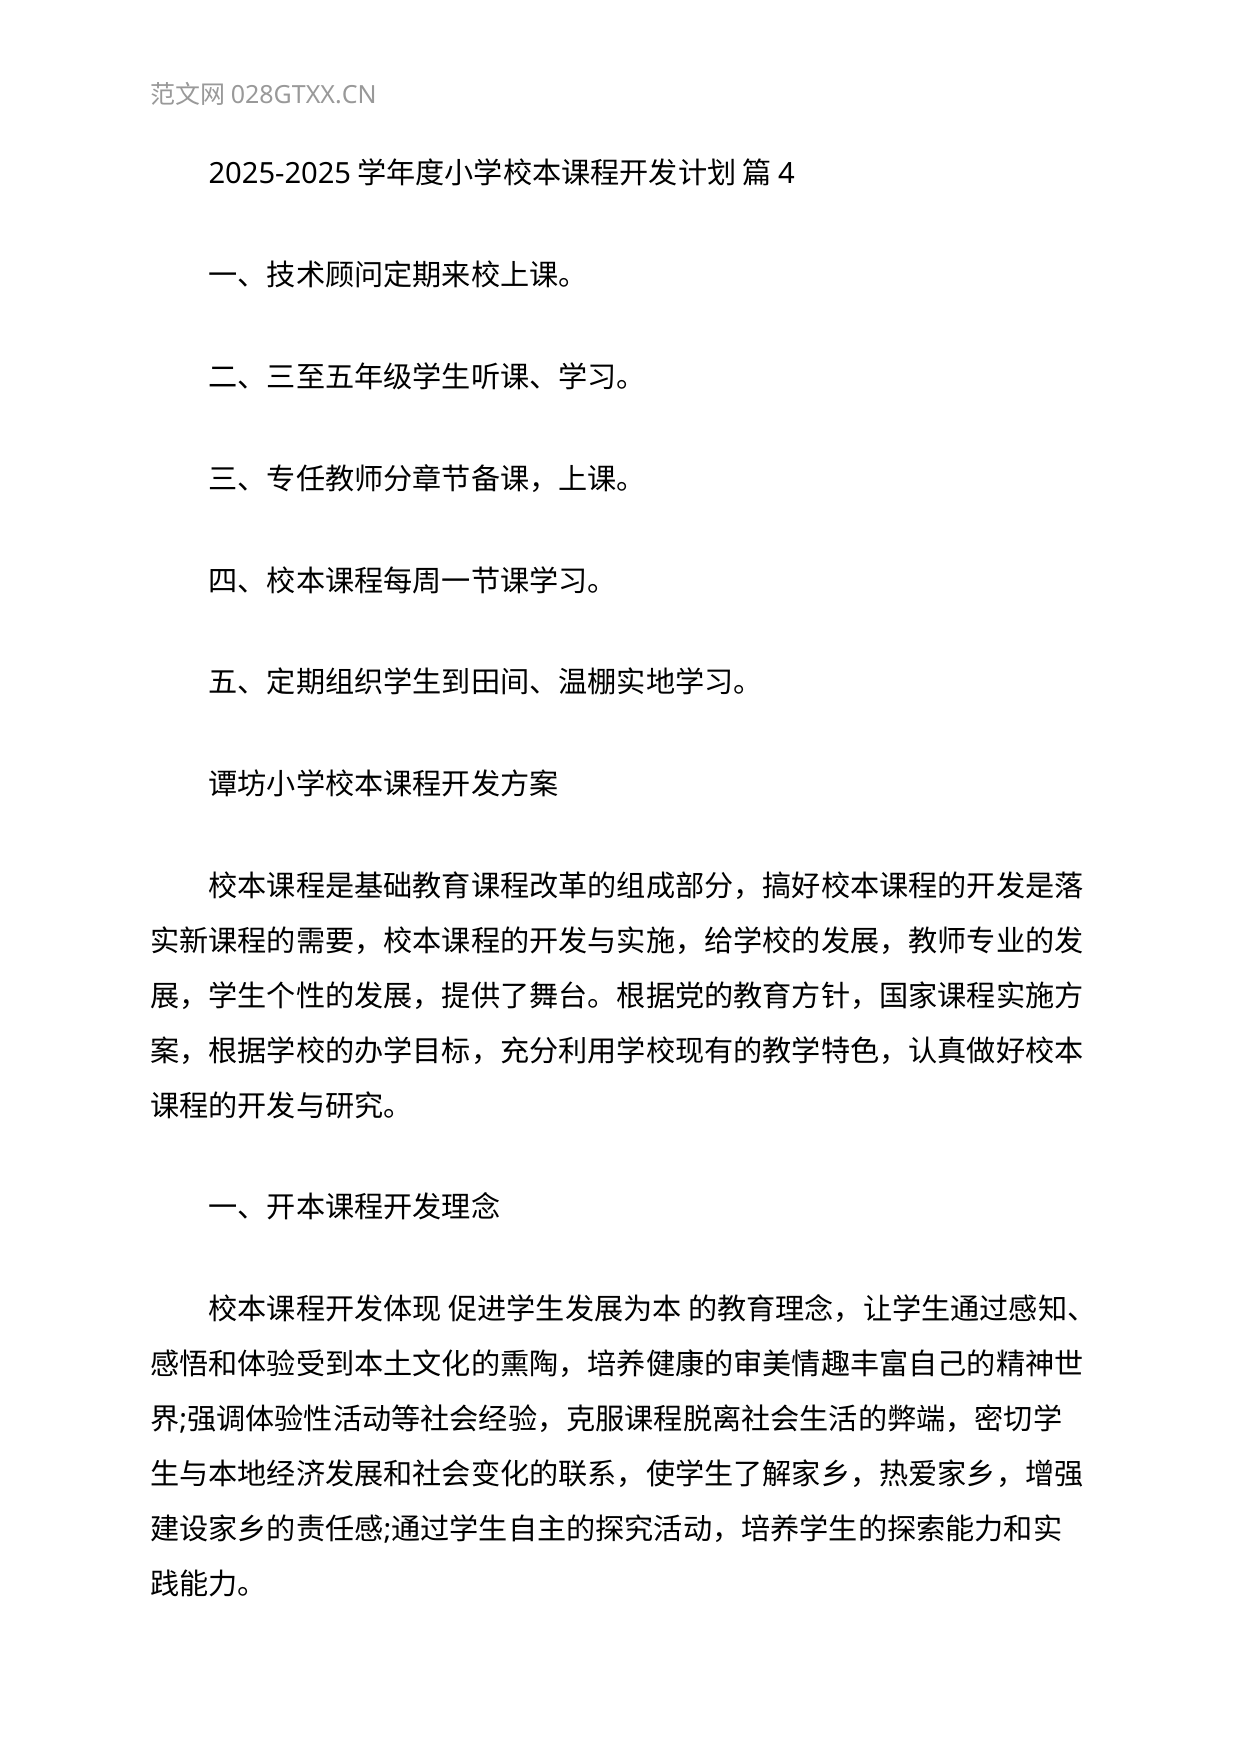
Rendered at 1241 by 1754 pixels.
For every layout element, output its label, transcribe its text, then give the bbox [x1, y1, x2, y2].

text 五、定期组织学生到田间、温棚实地学习。 [150, 659, 1090, 701]
text 2025-2025学年度小学校本课程开发计划 篇4 [150, 150, 1090, 192]
text 校本课程开发体现 促进学生发展为本 的教育理念，让学生通过感知、感悟和体验受到本土文化的熏陶，培养健康的审美情趣丰富自己的精神世界;强调体验性活动等社会经验，克服课程脱离社会生活的弊端，密切学生与本地经济发展和社会变化的联系，使学生了解家乡，热爱家乡，增强建设家乡的责任感;通过学生自主的探究活动，培养学生的探索能力和实践能力。 [150, 1286, 1090, 1603]
text 二、三至五年级学生听课、学习。 [150, 354, 1090, 396]
text 四、校本课程每周一节课学习。 [150, 557, 1090, 599]
text 校本课程是基础教育课程改革的组成部分，搞好校本课程的开发是落实新课程的需要，校本课程的开发与实施，给学校的发展，教师专业的发展，学生个性的发展，提供了舞台。根据党的教育方针，国家课程实施方案，根据学校的办学目标，充分利用学校现有的教学特色，认真做好校本课程的开发与研究。 [150, 863, 1090, 1124]
text 三、专任教师分章节备课，上课。 [150, 456, 1090, 498]
text 一、技术顾问定期来校上课。 [150, 252, 1090, 294]
text 谭坊小学校本课程开发方案 [150, 761, 1090, 803]
text 一、开本课程开发理念 [150, 1184, 1090, 1226]
